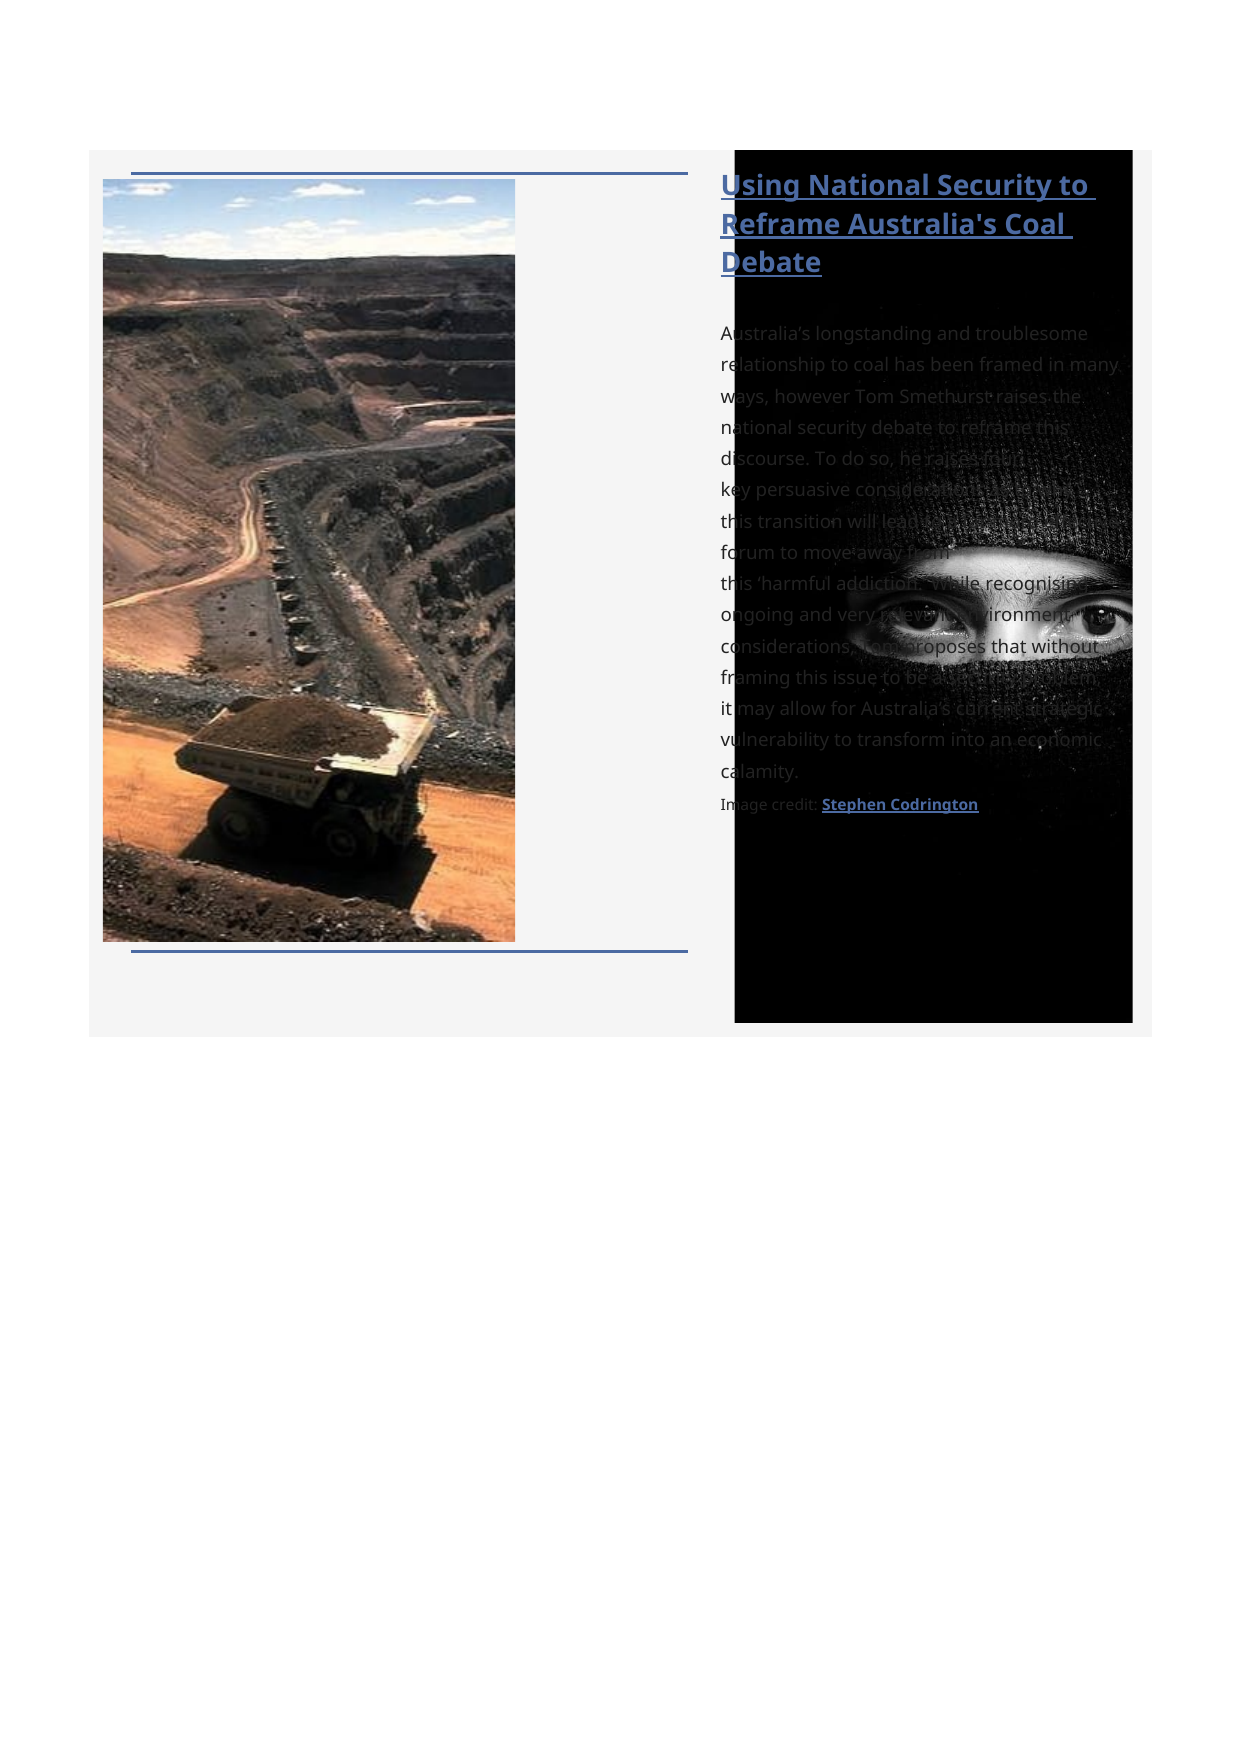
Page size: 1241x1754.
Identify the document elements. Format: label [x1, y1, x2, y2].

picture [102, 179, 516, 942]
picture [734, 150, 1133, 1023]
table_header [89, 150, 1152, 1037]
picture [788, 183, 794, 192]
